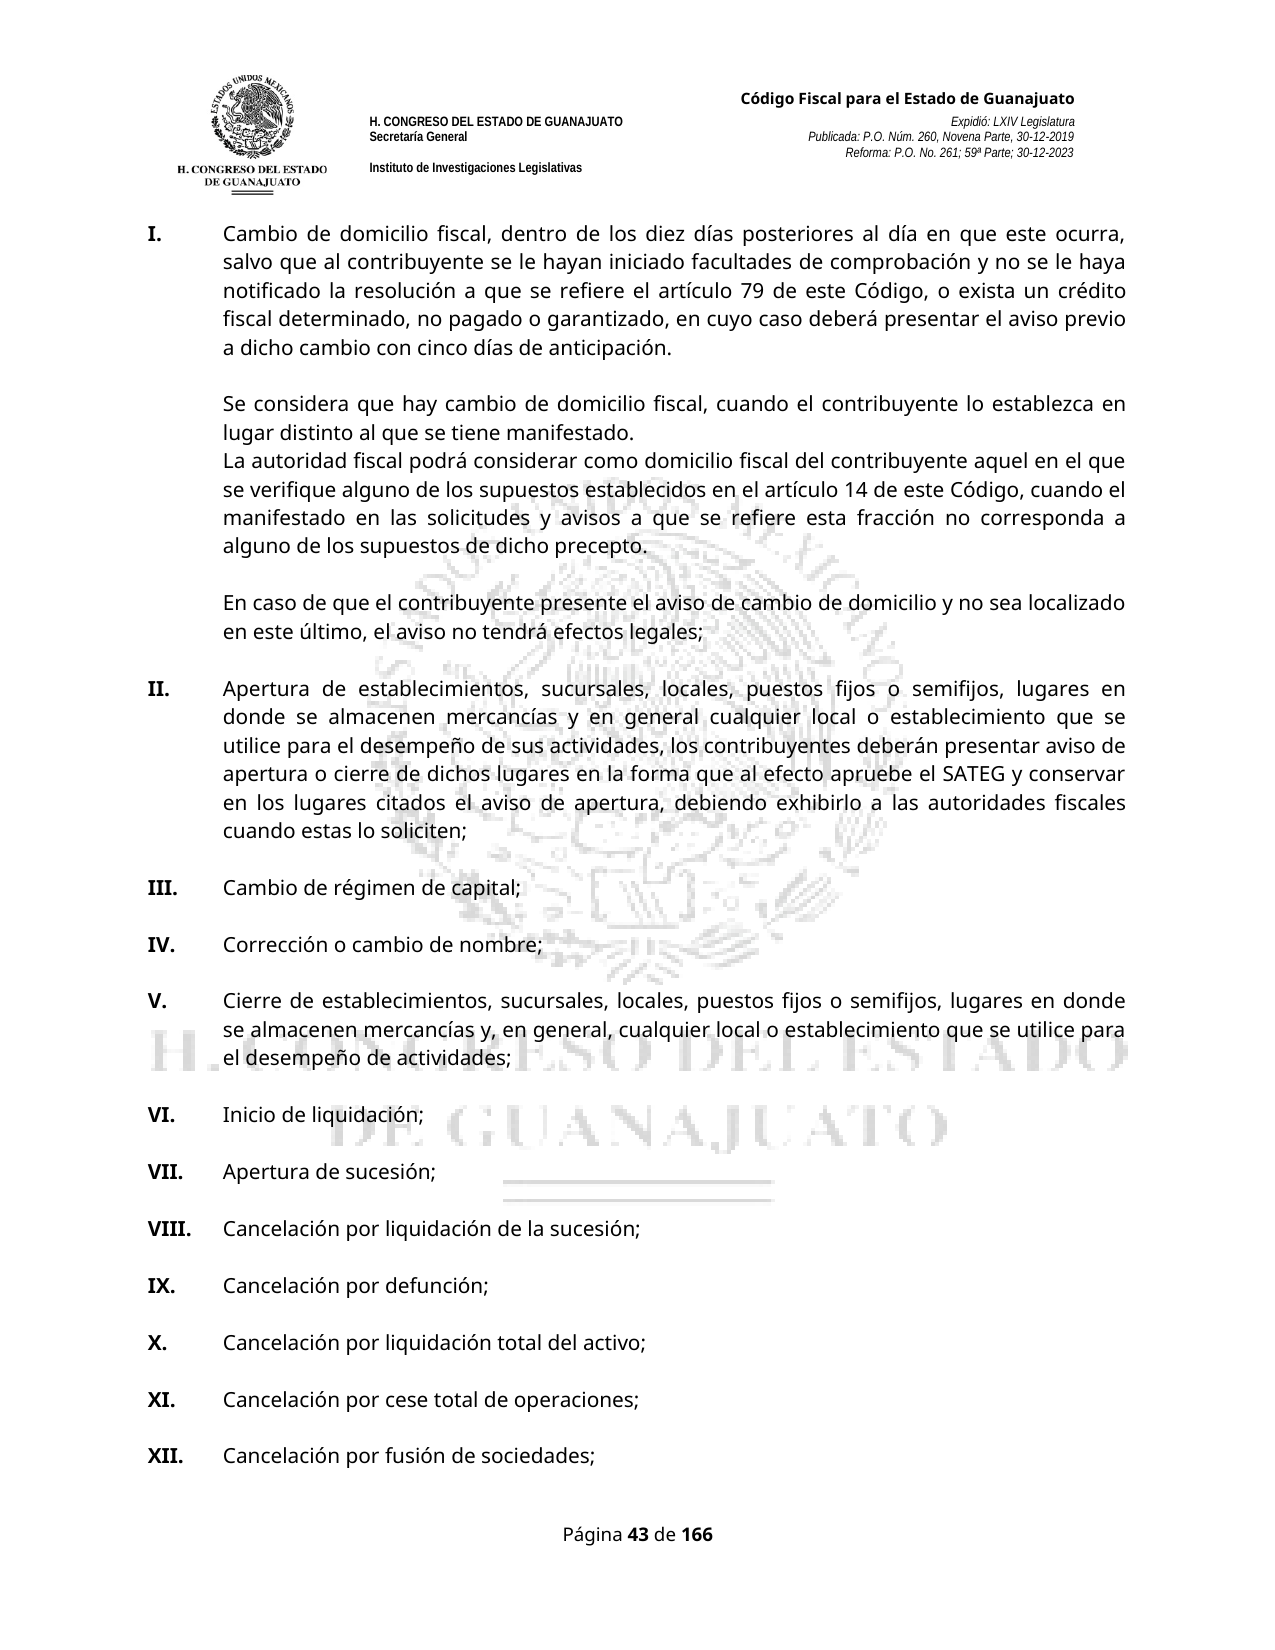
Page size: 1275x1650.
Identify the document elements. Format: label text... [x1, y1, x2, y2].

list Apertura de sucesión; [148, 1157, 1127, 1186]
list Cambio de domicilio fiscal, dentro de los diez días posteriores al día en que este ocurra, salvo que al contribuyente se le hayan iniciado facultades de comprobación y no se le haya notificado la resolución a que se refiere el artículo 79 de este Código, o exista un crédito fiscal determinado, no pagado o garantizado, en cuyo caso deberá presentar el aviso previo a dicho cambio con cinco días de anticipación. [148, 219, 1127, 361]
list Cierre de establecimientos, sucursales, locales, puestos fijos o semifijos, lugares en donde se almacenen mercancías y, en general, cualquier local o establecimiento que se utilice para el desempeño de actividades; [148, 987, 1127, 1072]
list Inicio de liquidación; [148, 1100, 1127, 1129]
list Cambio de régimen de capital; [148, 873, 1127, 901]
list Cancelación por cese total de operaciones; [148, 1385, 1127, 1413]
picture [177, 75, 327, 201]
list Cancelación por defunción; [148, 1271, 1127, 1299]
list La autoridad fiscal podrá considerar como domicilio fiscal del contribuyente aquel en el que se verifique alguno de los supuestos establecidos en el artículo 14 de este Código, cuando el manifestado en las solicitudes y avisos a que se refiere esta fracción no corresponda a alguno de los supuestos de dicho precepto. [223, 446, 1127, 560]
list Cancelación por liquidación total del activo; [148, 1328, 1127, 1356]
list Cancelación por liquidación de la sucesión; [148, 1214, 1127, 1243]
list Cancelación por fusión de sociedades; [148, 1442, 1127, 1470]
list Corrección o cambio de nombre; [148, 930, 1127, 958]
list Se considera que hay cambio de domicilio fiscal, cuando el contribuyente lo establezca en lugar distinto al que se tiene manifestado. [223, 389, 1127, 446]
list Apertura de establecimientos, sucursales, locales, puestos fijos o semifijos, lugares en donde se almacenen mercancías y en general cualquier local o establecimiento que se utilice para el desempeño de sus actividades, los contribuyentes deberán presentar aviso de apertura o cierre de dichos lugares en la forma que al efecto apruebe el SATEG y conservar en los lugares citados el aviso de apertura, debiendo exhibirlo a las autoridades fiscales cuando estas lo soliciten; [148, 674, 1127, 844]
list En caso de que el contribuyente presente el aviso de cambio de domicilio y no sea localizado en este último, el aviso no tendrá efectos legales; [223, 588, 1127, 645]
